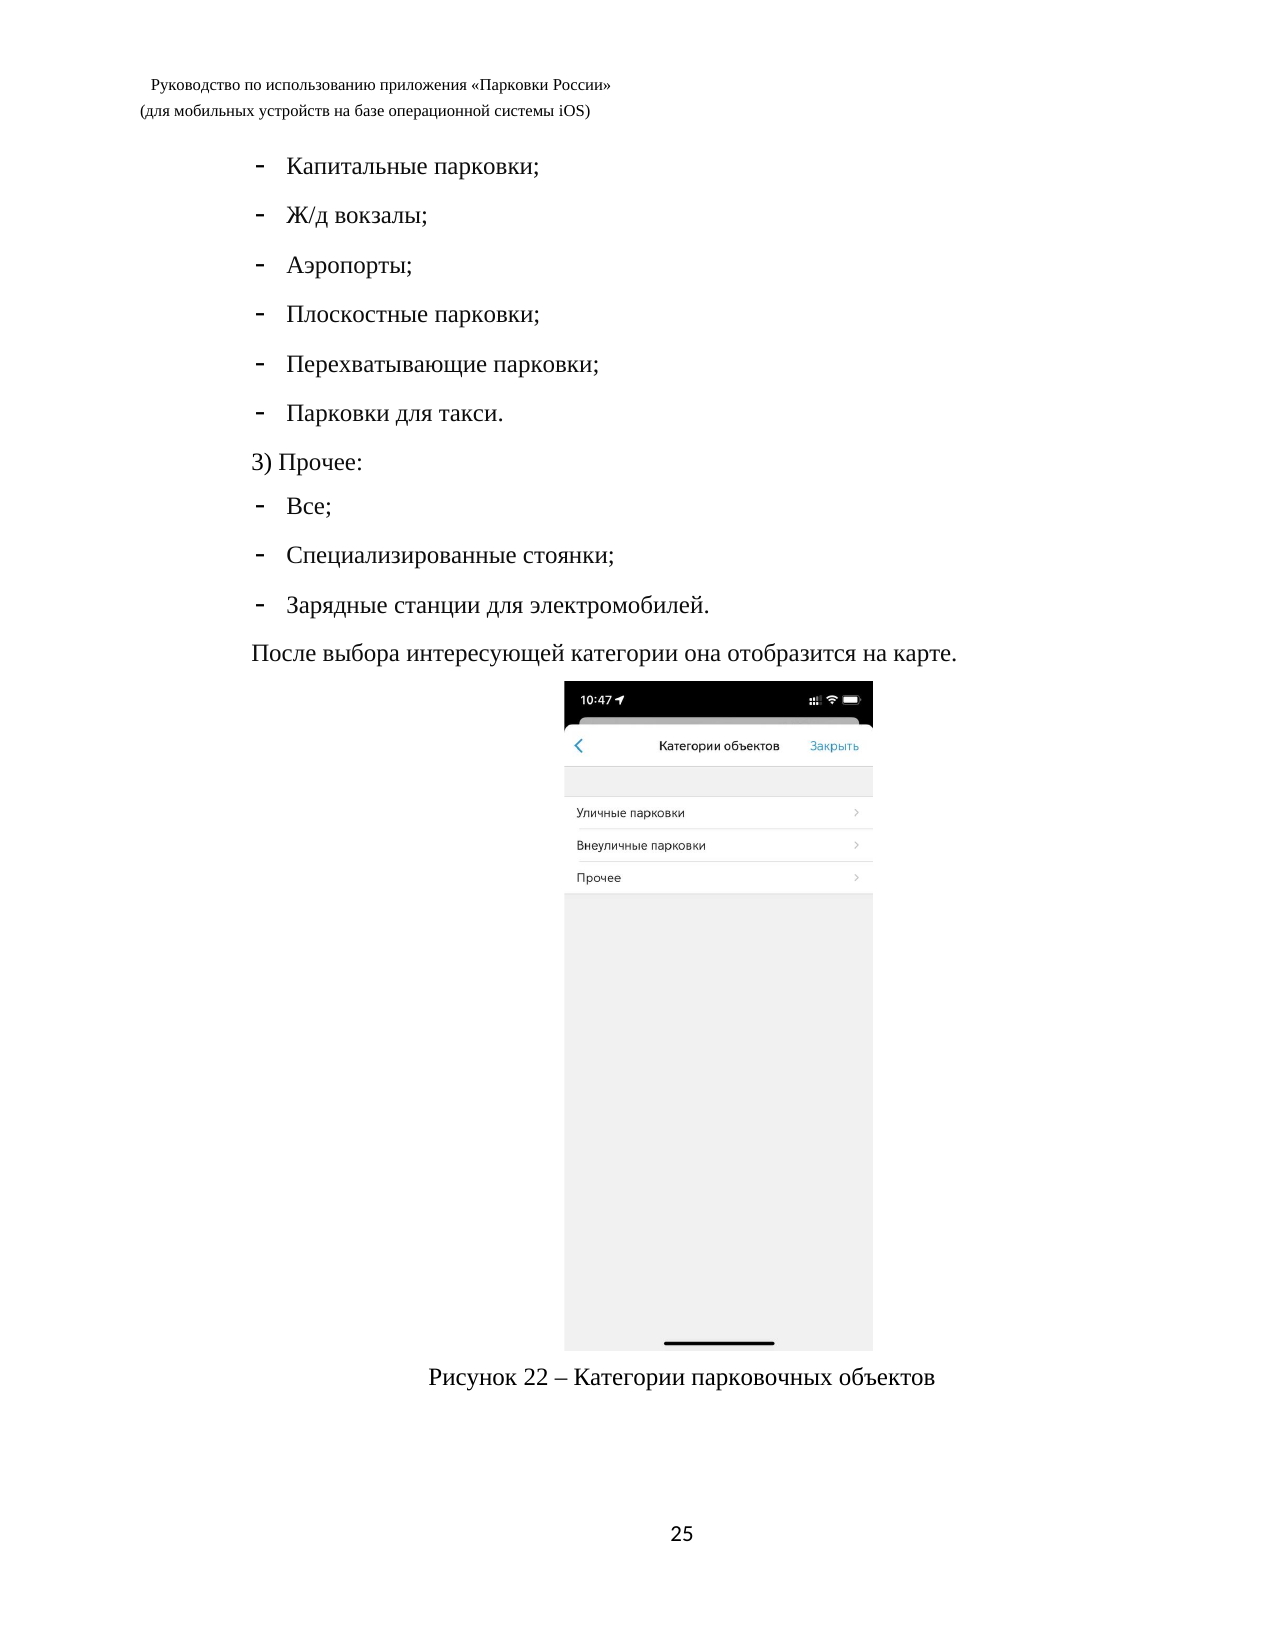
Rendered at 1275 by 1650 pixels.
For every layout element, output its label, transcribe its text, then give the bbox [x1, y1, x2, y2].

list Аэропорты; [177, 249, 1186, 282]
list Ж/д вокзалы; [177, 199, 1186, 232]
list Перехватывающие парковки; [177, 348, 1186, 381]
text После выбора интересующей категории она отобразится на карте. [177, 638, 1186, 667]
list Прочее: [177, 447, 1186, 476]
list Специализированные стоянки; [177, 539, 1186, 572]
list Плоскостные парковки; [177, 298, 1186, 331]
picture [564, 681, 873, 1351]
list Все; [177, 490, 1186, 523]
list Парковки для такси. [177, 397, 1186, 430]
list Капитальные парковки; [177, 150, 1186, 183]
list Зарядные станции для электромобилей. [177, 589, 1186, 622]
text Рисунок 22 – Категории парковочных объектов [177, 1362, 1186, 1391]
